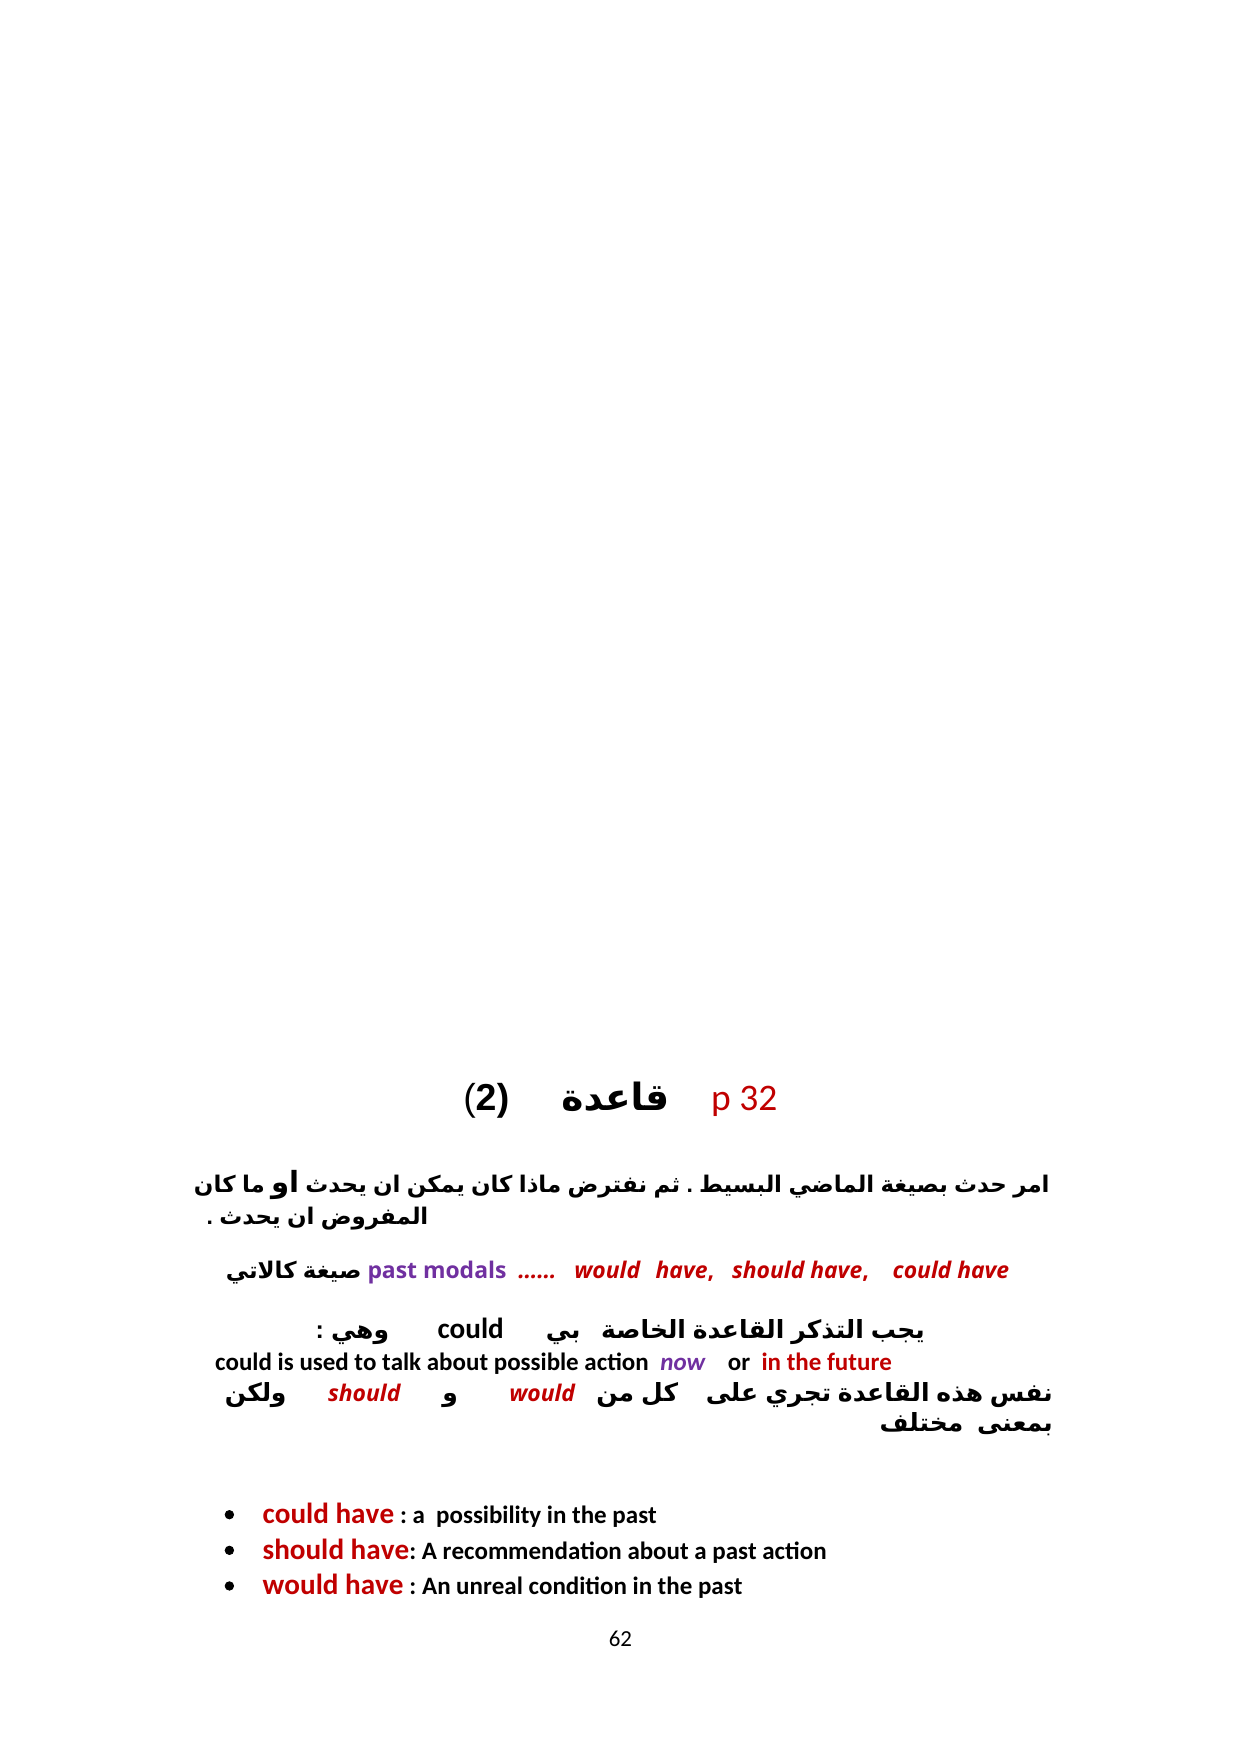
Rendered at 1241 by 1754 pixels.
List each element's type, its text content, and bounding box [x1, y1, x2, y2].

text امر حدث بصيغة الماضي البسيط . ثم نفترض ماذا كان يمكن ان يحدث او ما كان المفروض ان يحدث . [187, 1165, 1053, 1229]
text could is used to talk about possible action now or in the future [187, 1346, 1053, 1377]
list should have: A recommendation about a past action [225, 1531, 1053, 1566]
text يجب التذكر القاعدة الخاصة بي could وهي : [187, 1310, 1053, 1346]
text past modals …… would have, should have, could have صيغة كالاتي [187, 1254, 1053, 1285]
list could have : a possibility in the past [225, 1495, 1053, 1531]
text قاعدة (2) p 32 [187, 1073, 1053, 1119]
text نفس هذه القاعدة تجري على كل من would و should ولكن بمعنى مختلف [187, 1377, 1053, 1437]
list would have : An unreal condition in the past [225, 1566, 1053, 1602]
